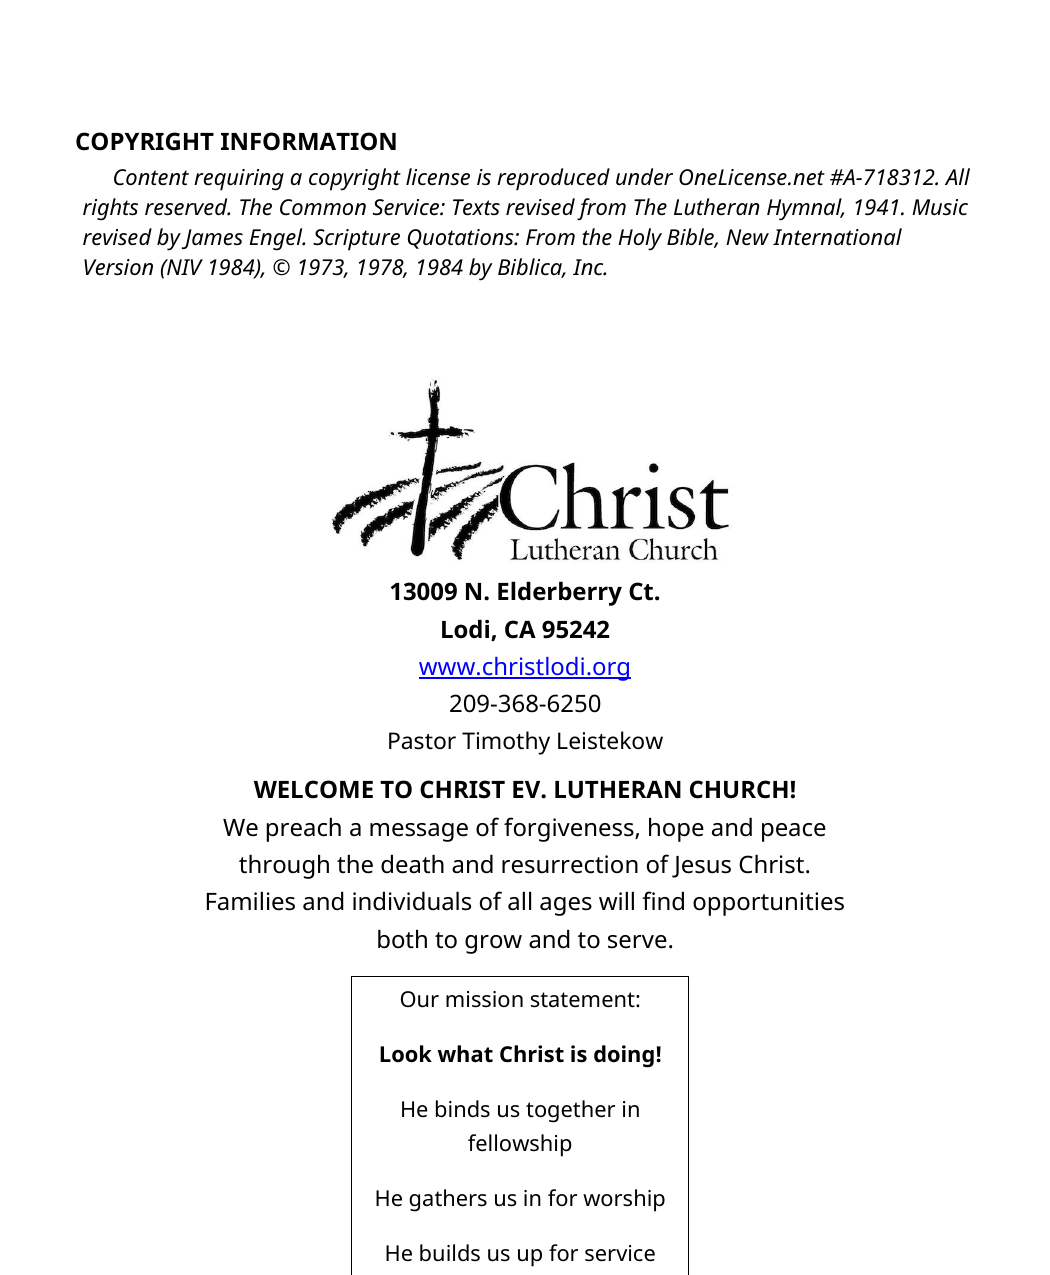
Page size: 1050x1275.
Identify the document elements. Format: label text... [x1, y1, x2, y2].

text WELCOME TO CHRIST EV. LUTHERAN CHURCH! [75, 773, 975, 806]
text Families and individuals of all ages will find opportunities [75, 885, 975, 918]
text Lodi, CA 95242 [75, 612, 975, 645]
text through the death and resurrection of Jesus Christ. [75, 848, 975, 880]
text 209-368-6250 [75, 687, 975, 720]
text Content requiring a copyright license is reproduced under OneLicense.net #A-718312. All rights reserved. The Common Service: Texts revised from The Lutheran Hymnal, 1941. Music revised by James Engel. Scripture Quotations: From the Holy Bible, New International Version (NIV 1984), © 1973, 1978, 1984 by Biblica, Inc. [75, 162, 975, 281]
text 13009 N. Elderberry Ct. [75, 575, 975, 608]
picture [316, 358, 734, 571]
text both to grow and to serve. [75, 923, 975, 955]
text Pastor Timothy Leistekow [75, 724, 975, 756]
text COPYRIGHT INFORMATION [75, 125, 975, 157]
text We preach a message of forgiveness, hope and peace [75, 810, 975, 843]
text www.christlodi.org [75, 650, 975, 682]
